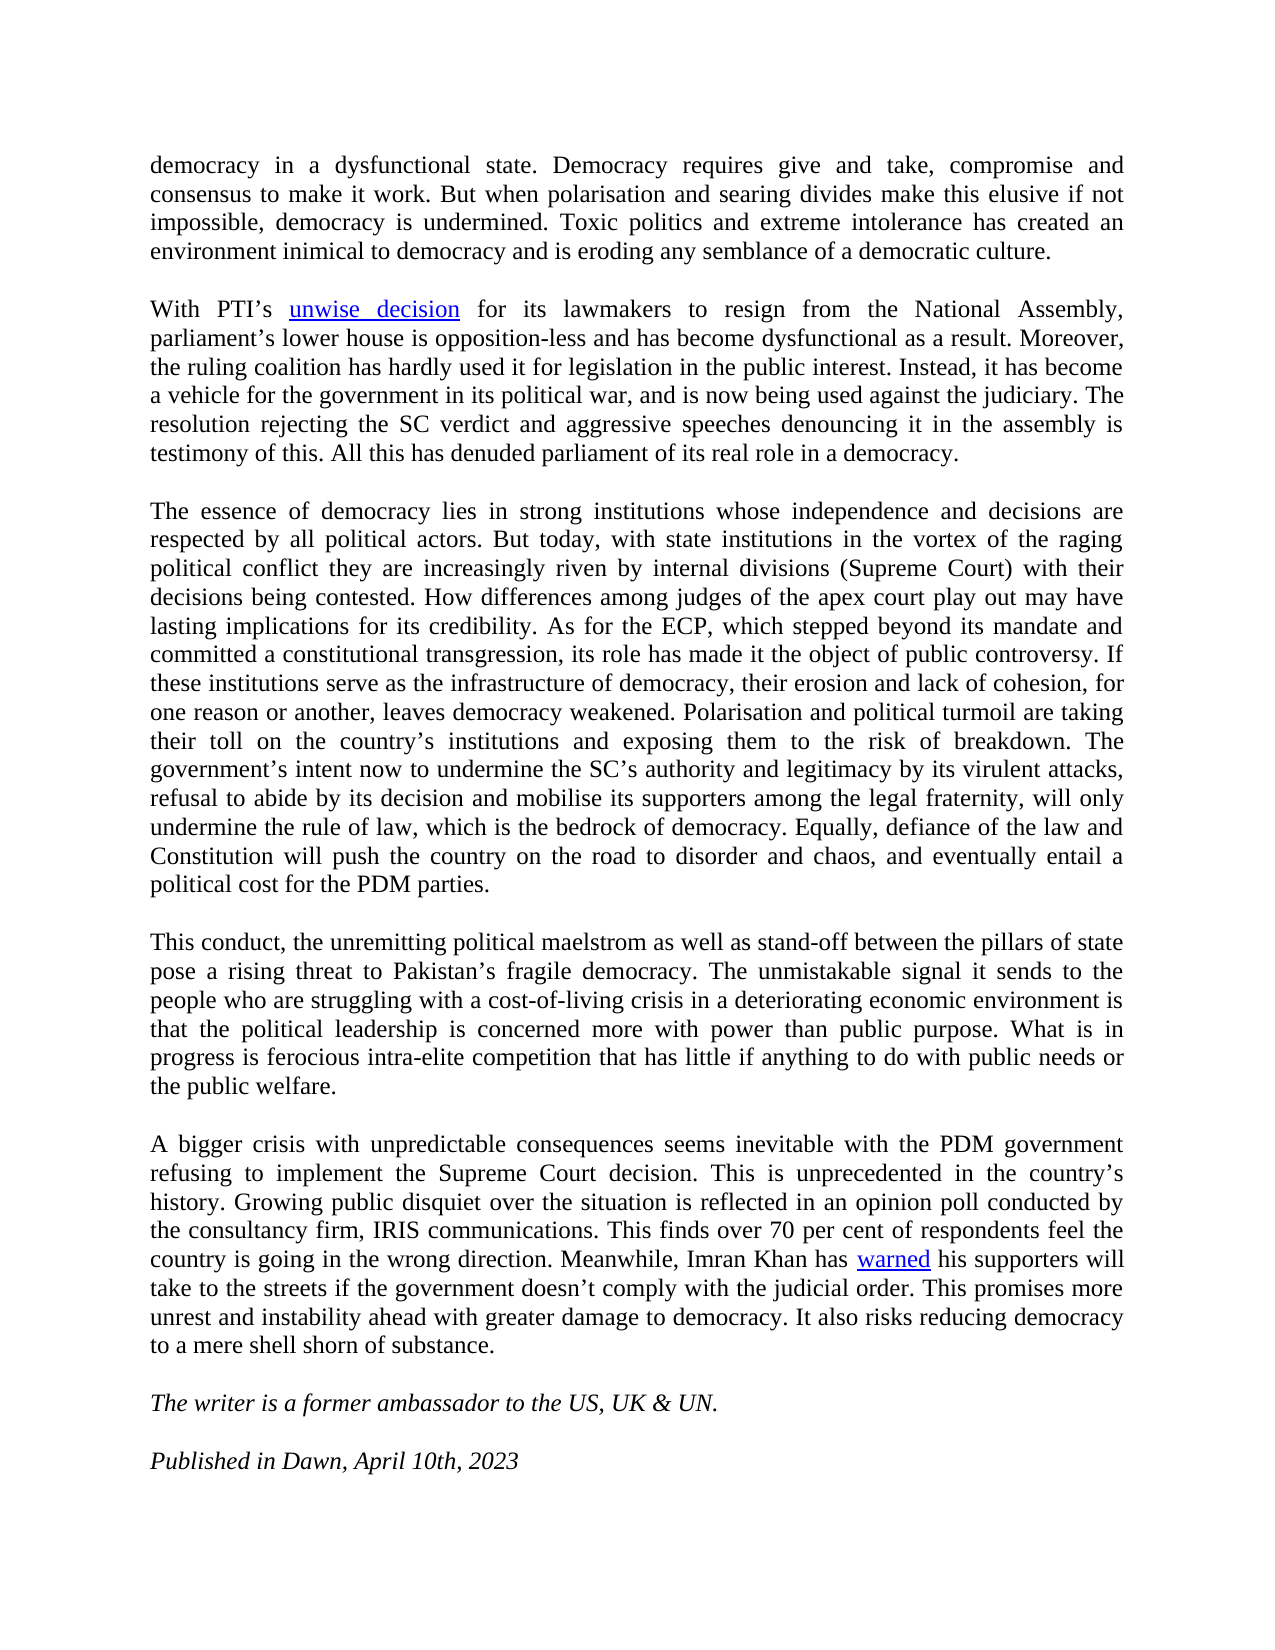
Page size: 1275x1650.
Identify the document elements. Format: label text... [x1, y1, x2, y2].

text The writer is a former ambassador to the US, UK & UN. [150, 1388, 1125, 1417]
text This conduct, the unremitting political maelstrom as well as stand-off between the pillars of state pose a rising threat to Pakistan’s fragile democracy. The unmistakable signal it sends to the people who are struggling with a cost-of-living crisis in a deteriorating economic environment is that the political leadership is concerned more with power than public purpose. What is in progress is ferocious intra-elite competition that has little if anything to do with public needs or the public welfare. [150, 927, 1125, 1100]
text Published in Dawn, April 10th, 2023 [150, 1446, 1125, 1475]
text A bigger crisis with unpredictable consequences seems inevitable with the PDM government refusing to implement the Supreme Court decision. This is unprecedented in the country’s history. Growing public disquiet over the situation is reflected in an opinion poll conducted by the consultancy firm, IRIS communications. This finds over 70 per cent of respondents feel the country is going in the wrong direction. Meanwhile, Imran Khan has warned his supporters will take to the streets if the government doesn’t comply with the judicial order. This promises more unrest and instability ahead with greater damage to democracy. It also risks reducing democracy to a mere shell shorn of substance. [150, 1129, 1125, 1359]
text With PTI’s unwise decision for its lawmakers to resign from the National Assembly, parliament’s lower house is opposition-less and has become dysfunctional as a result. Moreover, the ruling coalition has hardly used it for legislation in the public interest. Instead, it has become a vehicle for the government in its political war, and is now being used against the judiciary. The resolution rejecting the SC verdict and aggressive speeches denouncing it in the assembly is testimony of this. All this has denuded parliament of its real role in a democracy. [150, 294, 1125, 467]
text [150, 150, 1125, 265]
text The essence of democracy lies in strong institutions whose independence and decisions are respected by all political actors. But today, with state institutions in the vortex of the raging political conflict they are increasingly riven by internal divisions (Supreme Court) with their decisions being contested. How differences among judges of the apex court play out may have lasting implications for its credibility. As for the ECP, which stepped beyond its mandate and committed a constitutional transgression, its role has made it the object of public controversy. If these institutions serve as the infrastructure of democracy, their erosion and lack of cohesion, for one reason or another, leaves democracy weakened. Polarisation and political turmoil are taking their toll on the country’s institutions and exposing them to the risk of breakdown. The government’s intent now to undermine the SC’s authority and legitimacy by its virulent attacks, refusal to abide by its decision and mobilise its supporters among the legal fraternity, will only undermine the rule of law, which is the bedrock of democracy. Equally, defiance of the law and Constitution will push the country on the road to disorder and chaos, and eventually entail a political cost for the PDM parties. [150, 496, 1125, 898]
